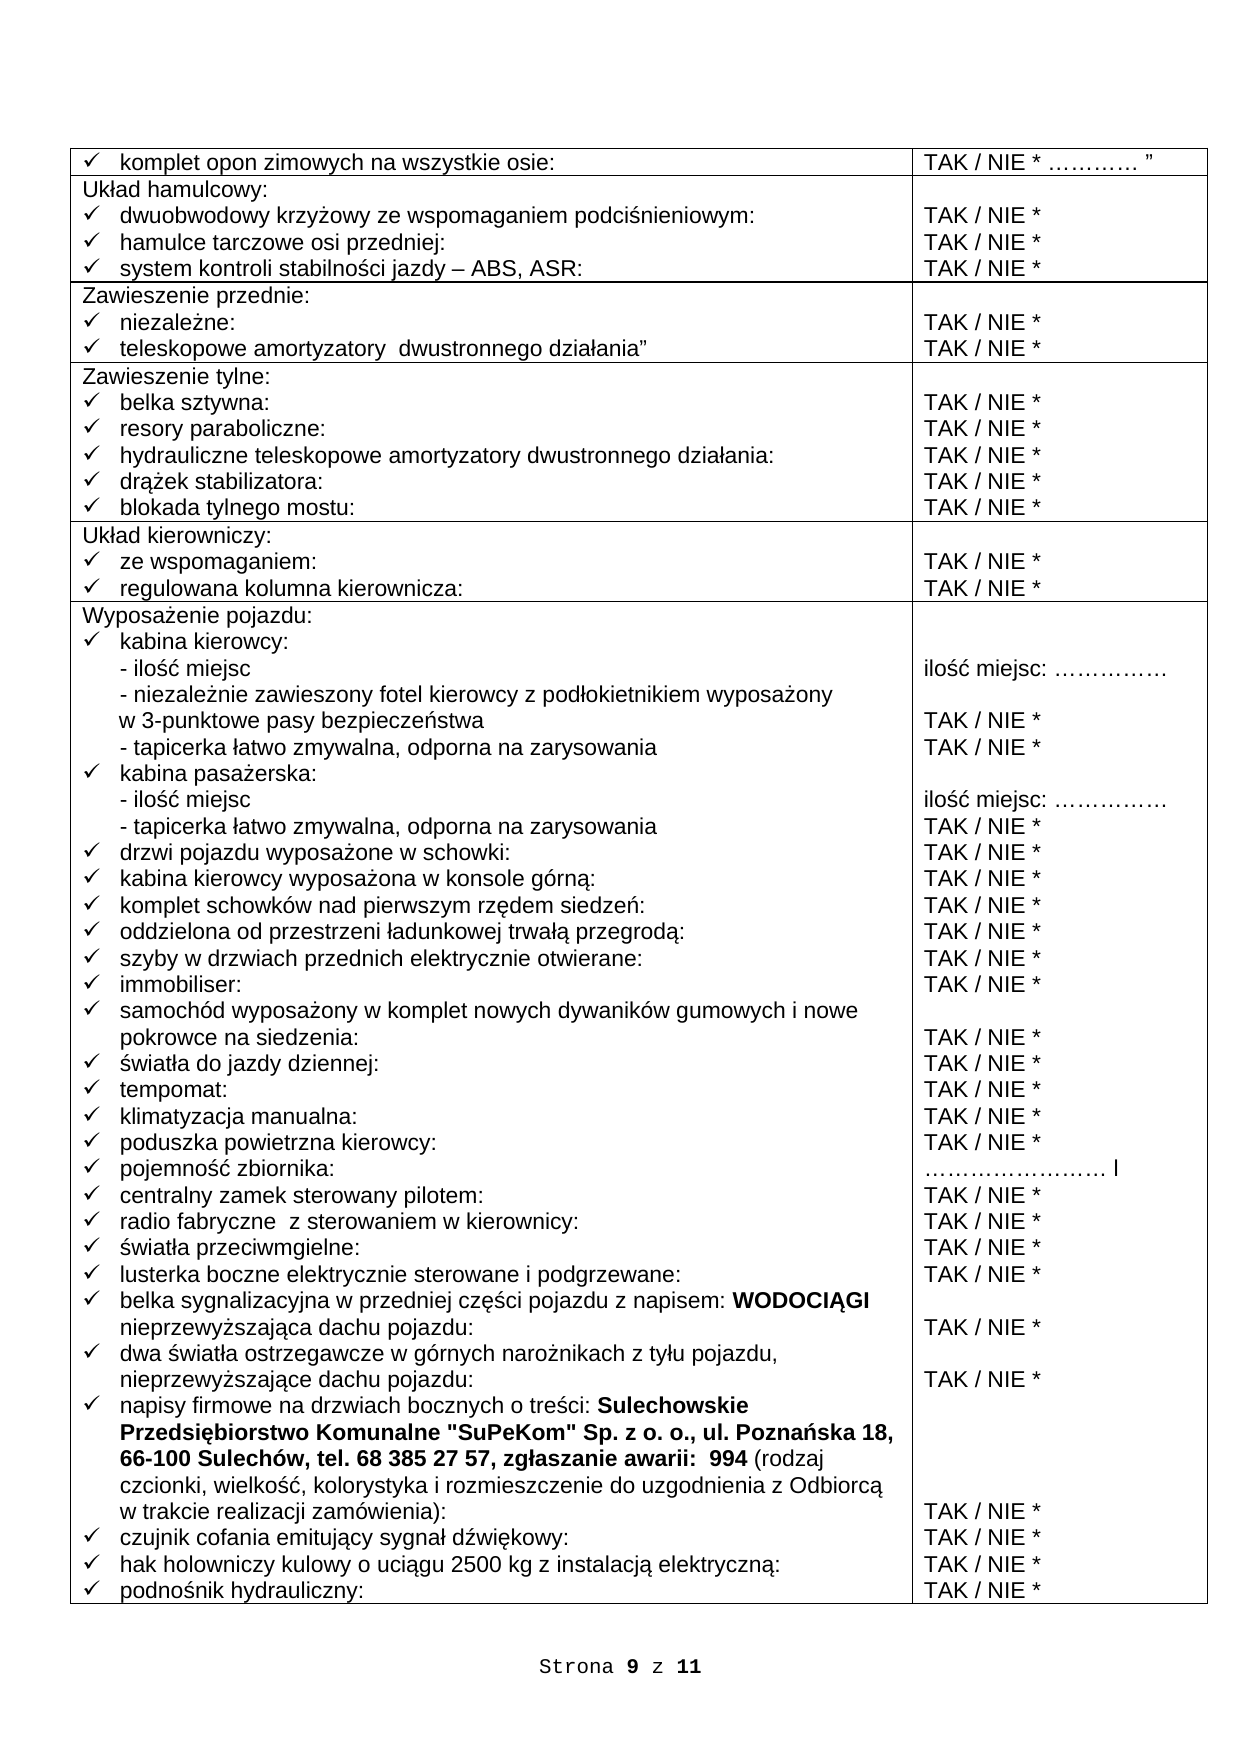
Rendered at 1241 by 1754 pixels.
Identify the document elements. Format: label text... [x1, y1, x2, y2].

table_cell TAK / NIE * TAK / NIE * [913, 283, 1207, 362]
table_cell Układ hamulcowy: dwuobwodowy krzyżowy ze wspomaganiem podciśnieniowym: hamulce tarczowe osi przedniej: system kontroli stabilności jazdy – ABS, ASR: [71, 176, 912, 281]
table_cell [913, 149, 1207, 175]
table_cell TAK / NIE * TAK / NIE * TAK / NIE * [913, 176, 1207, 281]
table_cell TAK / NIE * TAK / NIE * [913, 522, 1207, 601]
table_cell Układ kierowniczy: ze wspomaganiem: regulowana kolumna kierownicza: [71, 522, 912, 601]
table_cell Zawieszenie przednie: niezależne: teleskopowe amortyzatory dwustronnego działania” [71, 283, 912, 362]
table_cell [71, 149, 912, 175]
table_cell TAK / NIE * TAK / NIE * TAK / NIE * TAK / NIE * TAK / NIE * [913, 363, 1207, 521]
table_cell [913, 602, 1207, 1603]
table_cell Zawieszenie tylne: belka sztywna: resory paraboliczne: hydrauliczne teleskopowe amortyzatory dwustronnego działania: drążek stabilizatora: blokada tylnego mostu: [71, 363, 912, 521]
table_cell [71, 602, 912, 1603]
